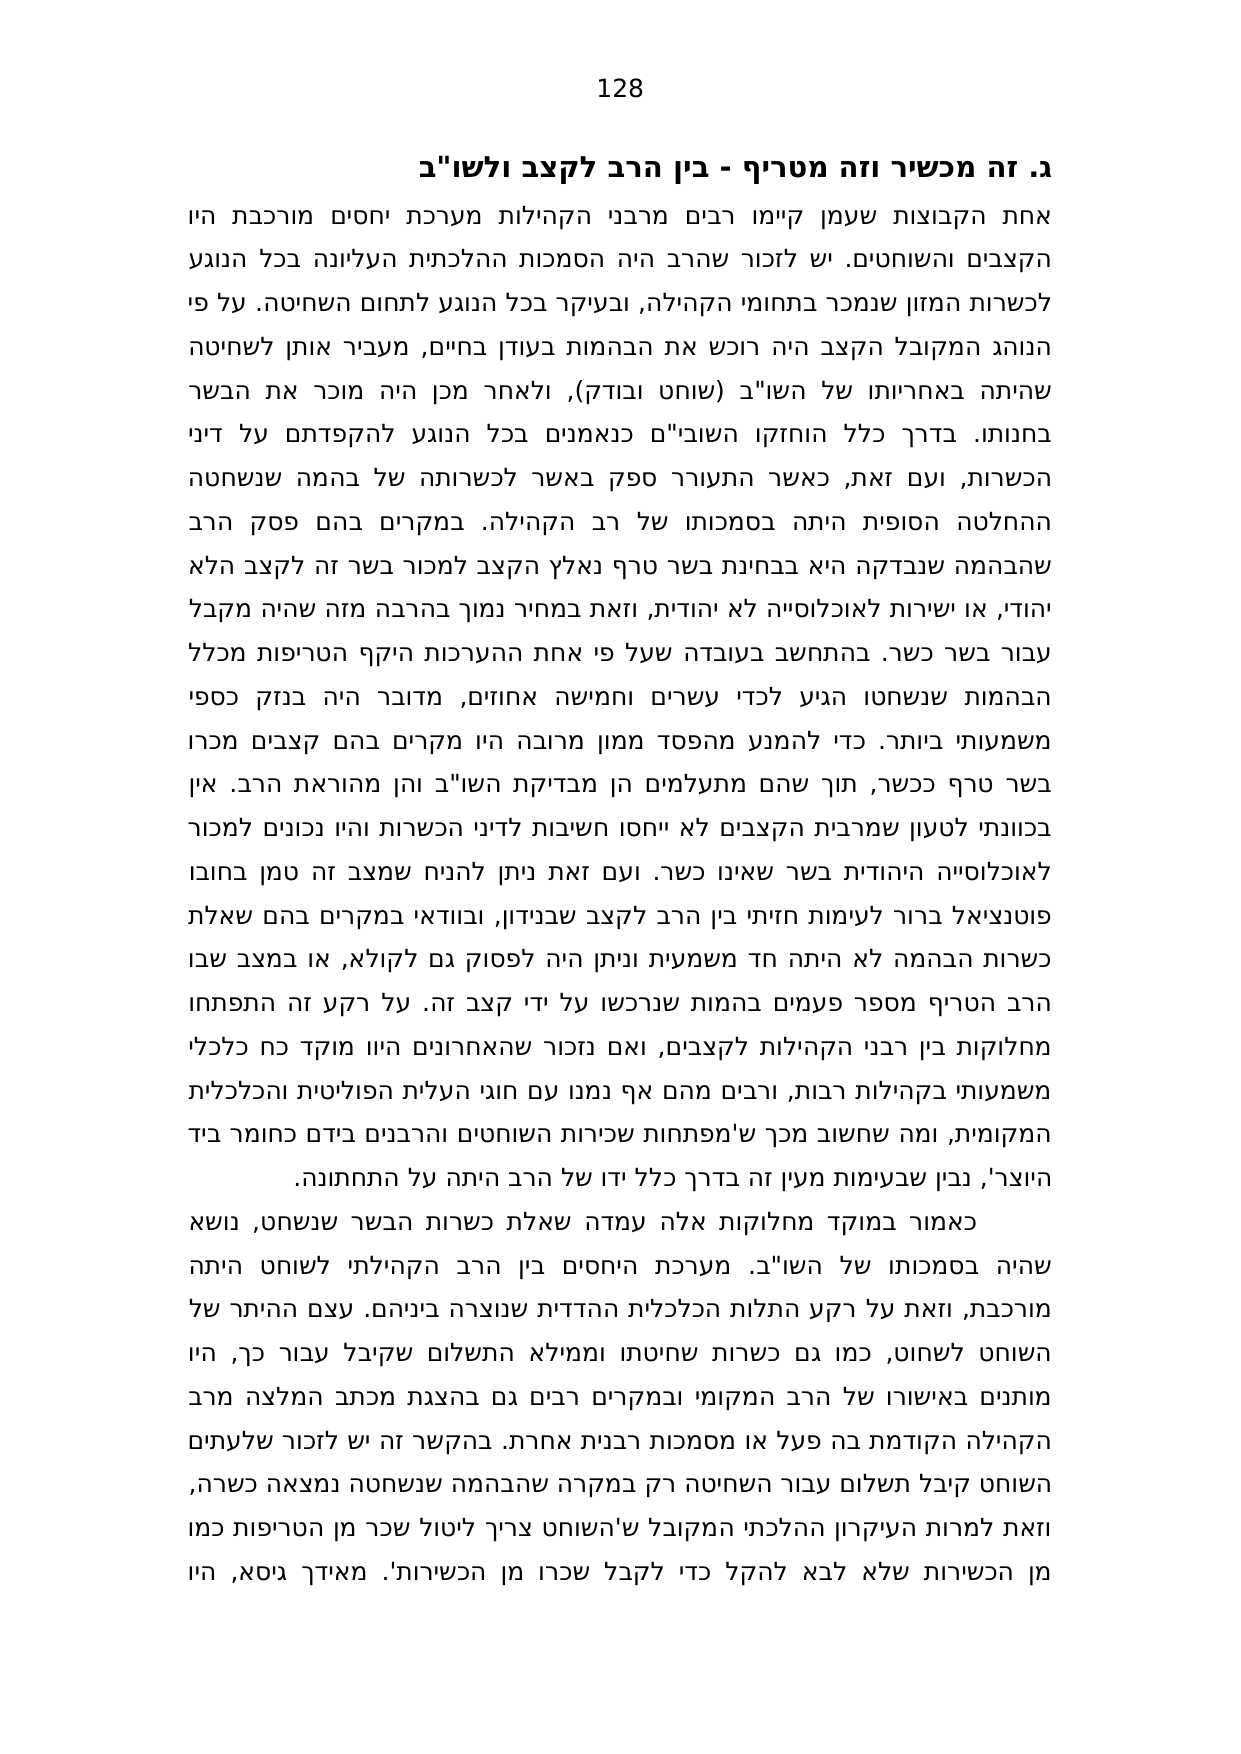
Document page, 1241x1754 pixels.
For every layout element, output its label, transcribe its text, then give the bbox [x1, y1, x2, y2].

text אחת הקבוצות שעמן קיימו רבים מרבני הקהילות מערכת יחסים מורכבת היו הקצבים והשוחטים. יש לזכור שהרב היה הסמכות ההלכתית העליונה בכל הנוגע לכשרות המזון שנמכר בתחומי הקהילה, ובעיקר בכל הנוגע לתחום השחיטה. על פי הנוהג המקובל הקצב היה רוכש את הבהמות בעודן בחיים, מעביר אותן לשחיטה שהיתה באחריותו של השו"ב (שוחט ובודק), ולאחר מכן היה מוכר את הבשר בחנותו. בדרך כלל הוחזקו השובי"ם כנאמנים בכל הנוגע להקפדתם על דיני הכשרות, ועם זאת, כאשר התעורר ספק באשר לכשרותה של בהמה שנשחטה ההחלטה הסופית היתה בסמכותו של רב הקהילה. במקרים בהם פסק הרב שהבהמה שנבדקה היא בבחינת בשר טרף נאלץ הקצב למכור בשר זה לקצב הלא יהודי, או ישירות לאוכלוסייה לא יהודית, וזאת במחיר נמוך בהרבה מזה שהיה מקבל עבור בשר כשר. בהתחשב בעובדה שעל פי אחת ההערכות היקף הטריפות מכלל הבהמות שנשחטו הגיע לכדי עשרים וחמישה אחוזים, מדובר היה בנזק כספי משמעותי ביותר. כדי להמנע מהפסד ממון מרובה היו מקרים בהם קצבים מכרו בשר טרף ככשר, תוך שהם מתעלמים הן מבדיקת השו"ב והן מהוראת הרב. אין בכוונתי לטעון שמרבית הקצבים לא ייחסו חשיבות לדיני הכשרות והיו נכונים למכור לאוכלוסייה היהודית בשר שאינו כשר. ועם זאת ניתן להניח שמצב זה טמן בחובו פוטנציאל ברור לעימות חזיתי בין הרב לקצב שבנידון, ובוודאי במקרים בהם שאלת כשרות הבהמה לא היתה חד משמעית וניתן היה לפסוק גם לקולא, או במצב שבו הרב הטריף מספר פעמים בהמות שנרכשו על ידי קצב זה. על רקע זה התפתחו מחלוקות בין רבני הקהילות לקצבים, ואם נזכור שהאחרונים היוו מוקד כח כלכלי משמעותי בקהילות רבות, ורבים מהם אף נמנו עם חוגי העלית הפוליטית והכלכלית המקומית, ומה שחשוב מכך ש'מפתחות שכירות השוחטים והרבנים בידם כחומר ביד היוצר', נבין שבעימות מעין זה בדרך כלל ידו של הרב היתה על התחתונה. [187, 201, 1053, 1193]
text ג. זה מכשיר וזה מטריף - בין הרב לקצב ולשו"ב [187, 150, 1053, 184]
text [187, 1207, 1053, 1586]
